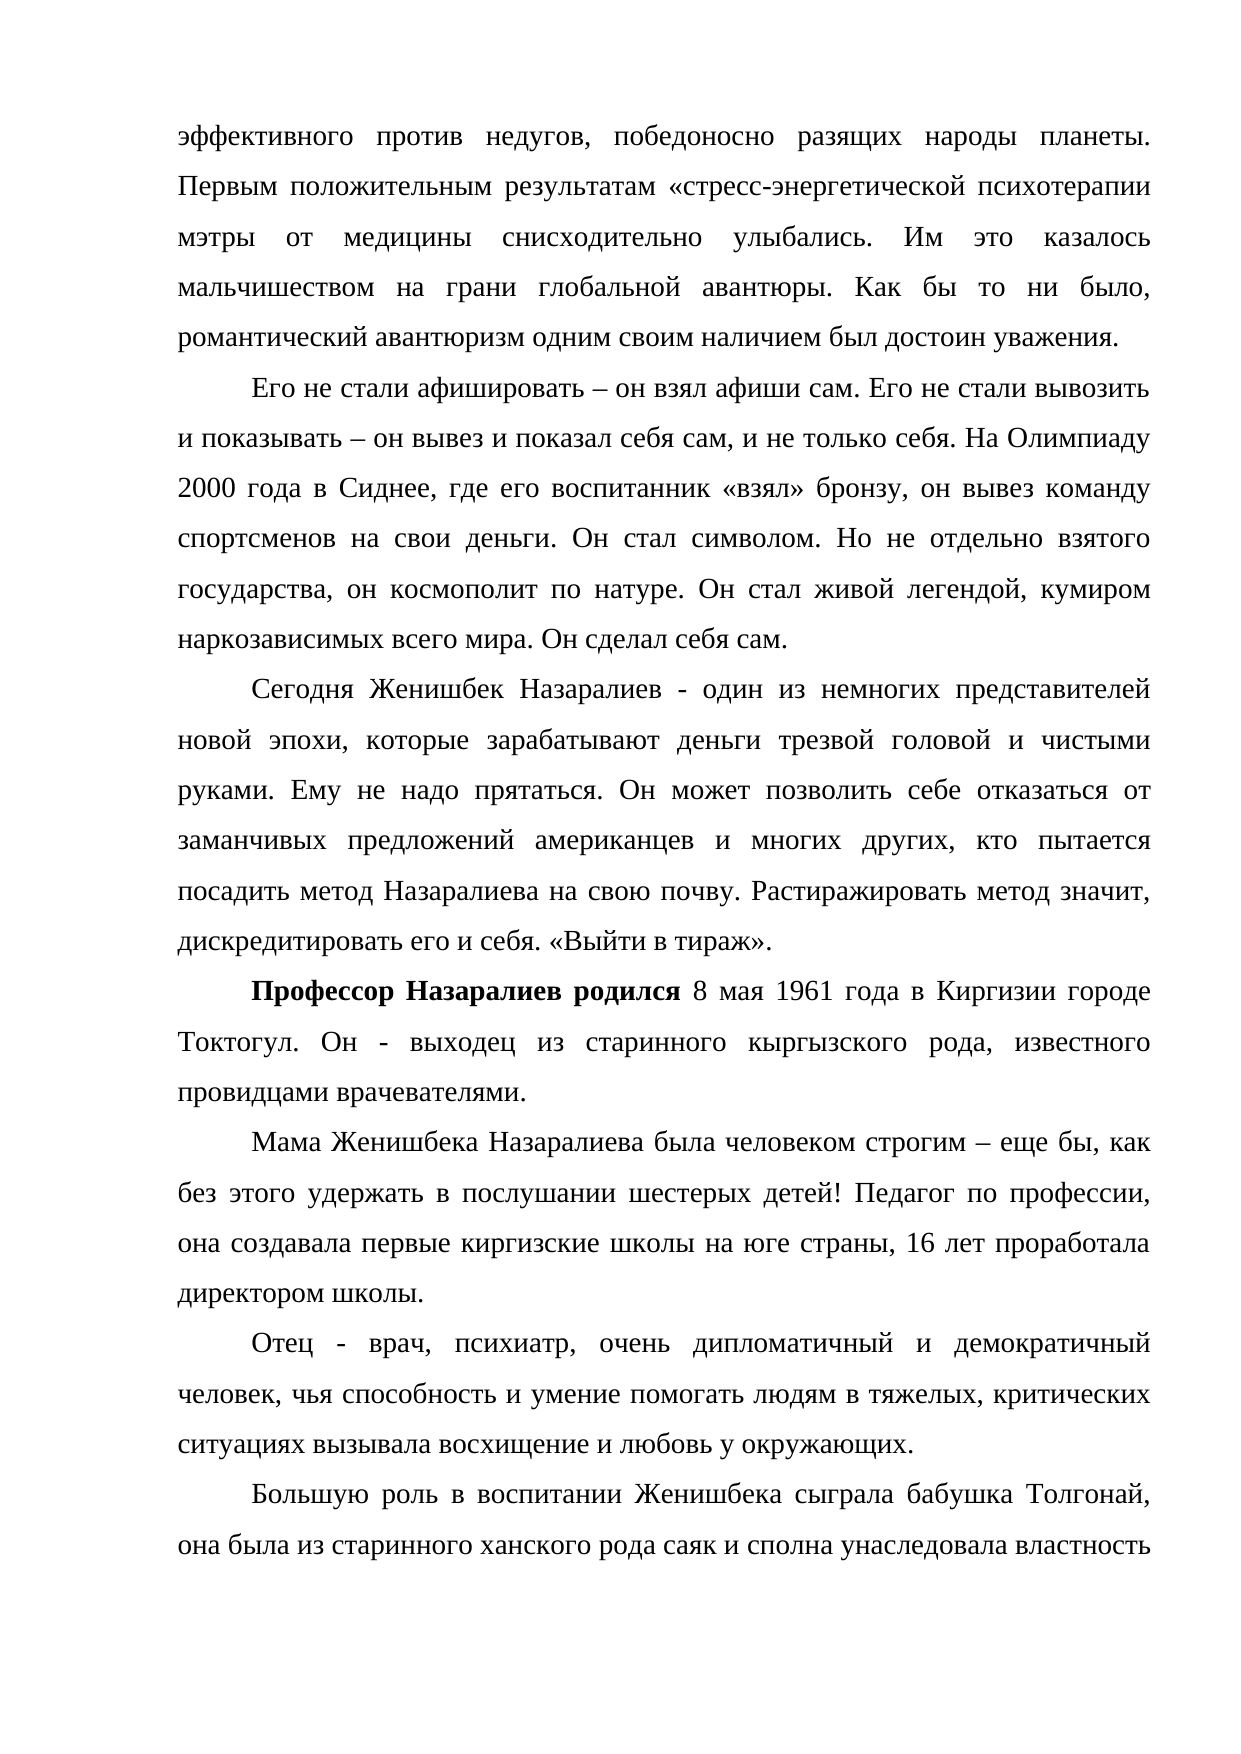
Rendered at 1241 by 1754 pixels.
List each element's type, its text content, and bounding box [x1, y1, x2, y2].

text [177, 118, 1152, 353]
text Профессор Назаралиев родился 8 мая 1961 года в Киргизии городе Токтогул. Он - выходец из старинного кыргызского рода, известного провидцами врачевателями. [177, 973, 1152, 1108]
text Отец - врач, психиатр, очень дипломатичный и демократичный человек, чья способность и умение помогать людям в тяжелых, критических ситуациях вызывала восхищение и любовь у окружающих. [177, 1326, 1152, 1460]
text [177, 1477, 1152, 1560]
text Мама Женишбека Назаралиева была человеком строгим – еще бы, как без этого удержать в послушании шестерых детей! Педагог по профессии, она создавала первые киргизские школы на юге страны, 16 лет проработала директором школы. [177, 1124, 1152, 1309]
text Сегодня Женишбек Назаралиев - один из немногих представителей новой эпохи, которые зарабатывают деньги трезвой головой и чистыми руками. Ему не надо прятаться. Он может позволить себе отказаться от заманчивых предложений американцев и многих других, кто пытается посадить метод Назаралиева на свою почву. Растиражировать метод значит, дискредитировать его и себя. «Выйти в тираж». [177, 672, 1152, 957]
text Его не стали афишировать – он взял афиши сам. Его не стали вывозить и показывать – он вывез и показал себя сам, и не только себя. На Олимпиаду 2000 года в Сиднее, где его воспитанник «взял» бронзу, он вывез команду спортсменов на свои деньги. Он стал символом. Но не отдельно взятого государства, он космополит по натуре. Он стал живой легендой, кумиром наркозависимых всего мира. Он сделал себя сам. [177, 370, 1152, 655]
